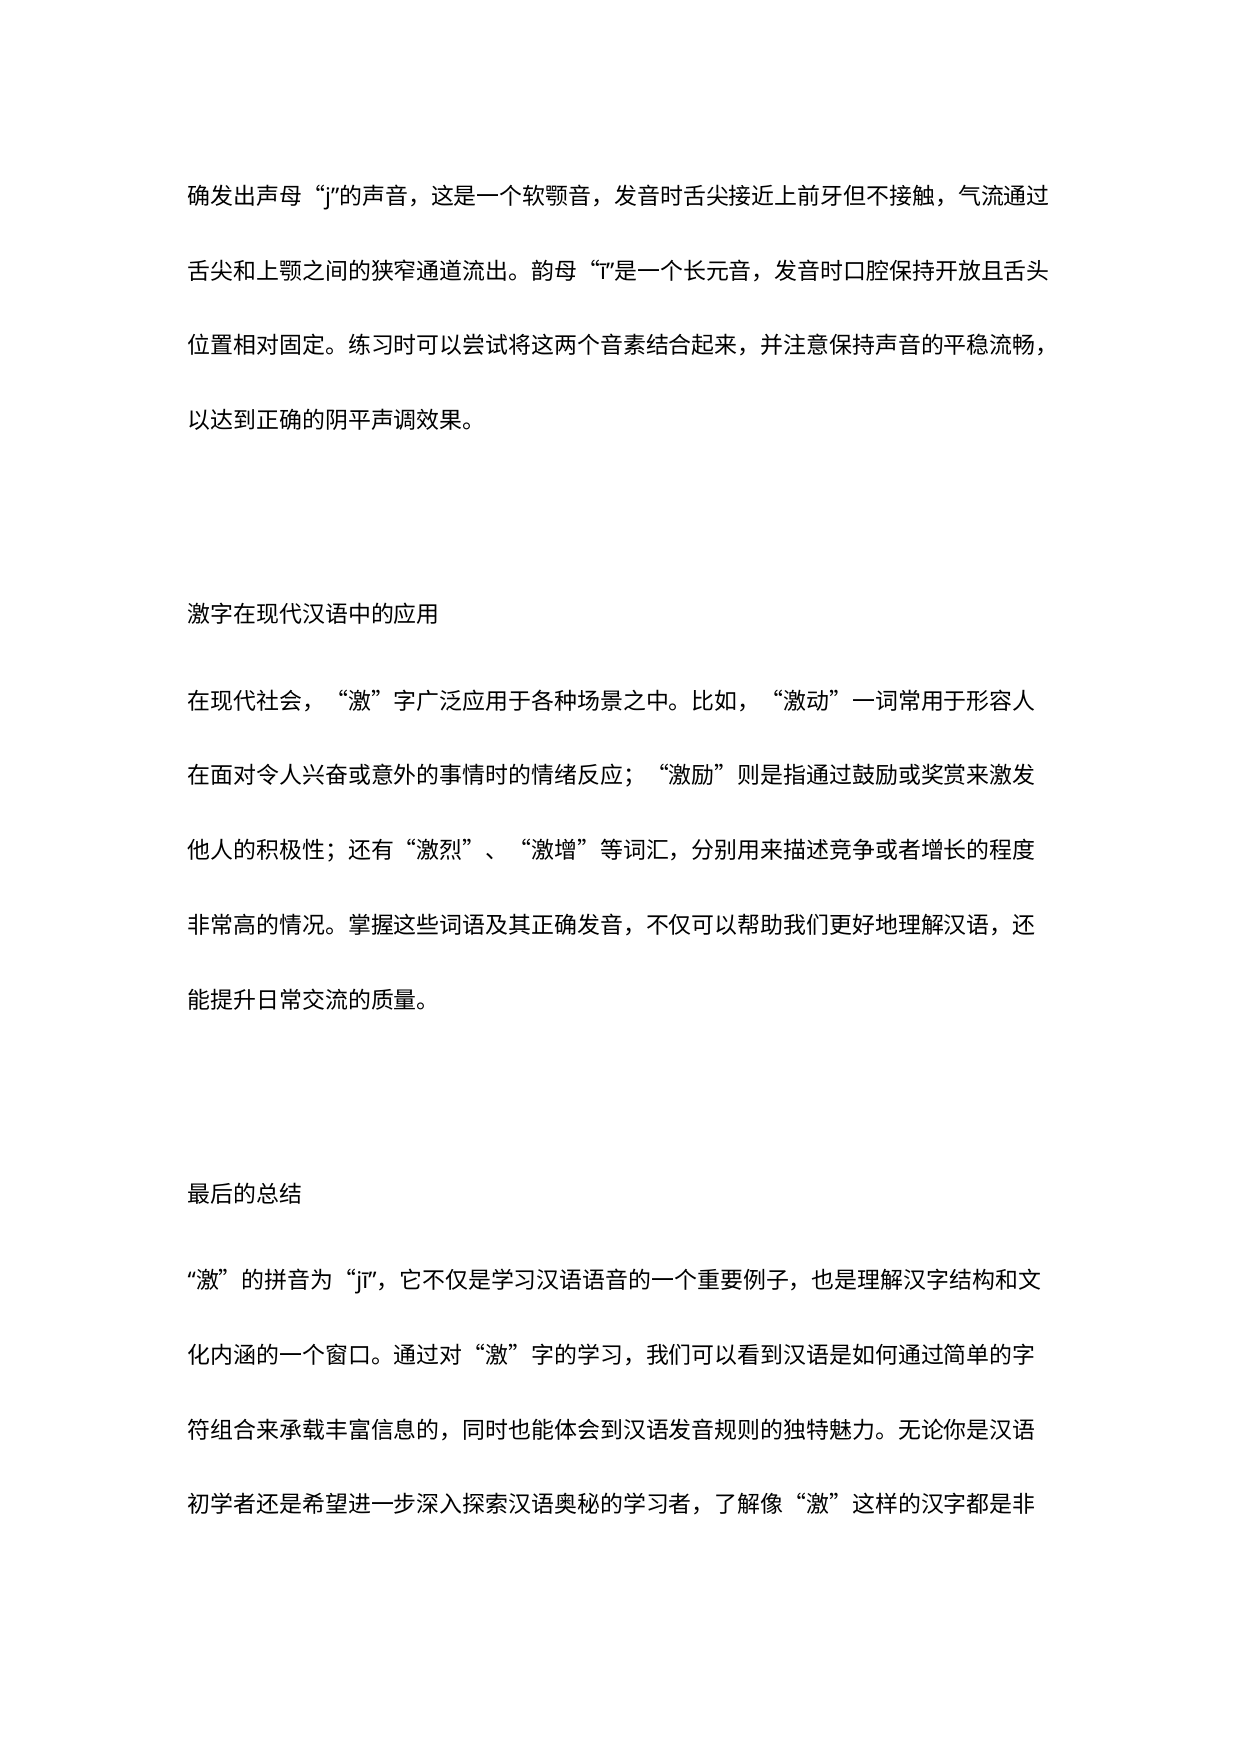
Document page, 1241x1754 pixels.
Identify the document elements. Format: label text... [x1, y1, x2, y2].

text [187, 162, 1053, 451]
text 在现代社会，“激”字广泛应用于各种场景之中。比如，“激动”一词常用于形容人在面对令人兴奋或意外的事情时的情绪反应；“激励”则是指通过鼓励或奖赏来激发他人的积极性；还有“激烈”、“激增”等词汇，分别用来描述竞争或者增长的程度非常高的情况。掌握这些词语及其正确发音，不仅可以帮助我们更好地理解汉语，还能提升日常交流的质量。 [187, 667, 1053, 1031]
text 最后的总结 [187, 1160, 1053, 1225]
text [187, 1246, 1053, 1536]
text 激字在现代汉语中的应用 [187, 580, 1053, 645]
